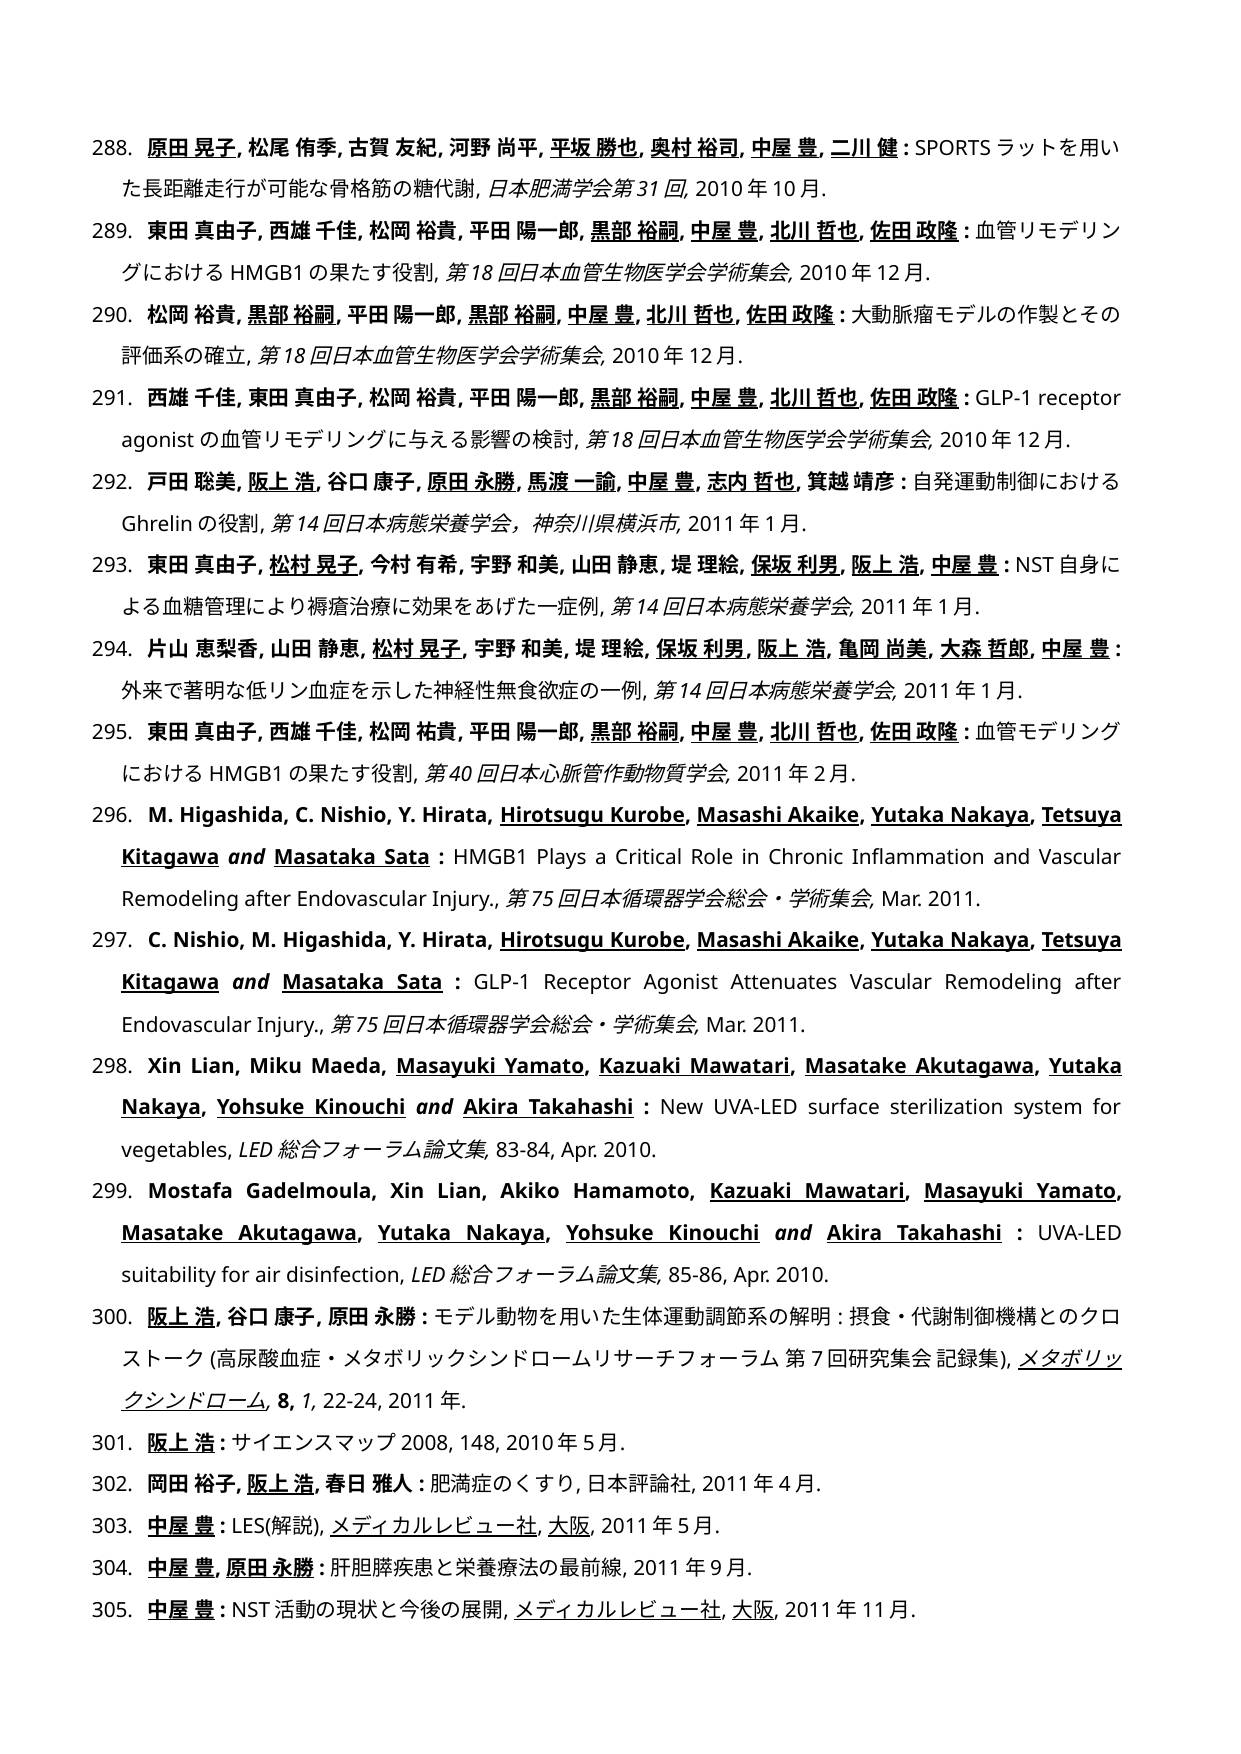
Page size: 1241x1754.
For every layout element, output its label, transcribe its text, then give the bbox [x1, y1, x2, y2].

list 戸田 聡美, 阪上 浩, 谷口 康子, 原田 永勝, 馬渡 一諭, 中屋 豊, 志内 哲也, 箕越 靖彦 : 自発運動制御におけるGhrelinの役割, 第14回日本病態栄養学会，神奈川県横浜市, 2011年1月. [92, 459, 1122, 543]
list Mostafa Gadelmoula, Xin Lian, Akiko Hamamoto, Kazuaki Mawatari, Masayuki Yamato, Masatake Akutagawa, Yutaka Nakaya, Yohsuke Kinouchi and Akira Takahashi : UVA-LED suitability for air disinfection, LED総合フォーラム論文集, 85-86, Apr. 2010. [92, 1169, 1122, 1295]
list 東田 真由子, 松村 晃子, 今村 有希, 宇野 和美, 山田 静恵, 堤 理絵, 保坂 利男, 阪上 浩, 中屋 豊 : NST自身による血糖管理により褥瘡治療に効果をあげた一症例, 第14回日本病態栄養学会, 2011年1月. [92, 543, 1122, 626]
list 東田 真由子, 西雄 千佳, 松岡 裕貴, 平田 陽一郎, 黒部 裕嗣, 中屋 豊, 北川 哲也, 佐田 政隆 : 血管リモデリングにおけるHMGB1の果たす役割, 第18回日本血管生物医学会学術集会, 2010年12月. [92, 209, 1122, 292]
list 西雄 千佳, 東田 真由子, 松岡 裕貴, 平田 陽一郎, 黒部 裕嗣, 中屋 豊, 北川 哲也, 佐田 政隆 : GLP-1 receptor agonist の血管リモデリングに与える影響の検討, 第18回日本血管生物医学会学術集会, 2010年12月. [92, 376, 1122, 459]
list Xin Lian, Miku Maeda, Masayuki Yamato, Kazuaki Mawatari, Masatake Akutagawa, Yutaka Nakaya, Yohsuke Kinouchi and Akira Takahashi : New UVA-LED surface sterilization system for vegetables, LED総合フォーラム論文集, 83-84, Apr. 2010. [92, 1044, 1122, 1169]
list 阪上 浩, 谷口 康子, 原田 永勝 : モデル動物を用いた生体運動調節系の解明 : 摂食・代謝制御機構とのクロストーク (高尿酸血症・メタボリックシンドロームリサーチフォーラム 第7回研究集会 記録集), メタボリックシンドローム, 8, 1, 22-24, 2011年. [92, 1295, 1122, 1420]
list 中屋 豊 : NST活動の現状と今後の展開, メディカルレビュー社, 大阪, 2011年11月. [92, 1587, 1122, 1629]
list C. Nishio, M. Higashida, Y. Hirata, Hirotsugu Kurobe, Masashi Akaike, Yutaka Nakaya, Tetsuya Kitagawa and Masataka Sata : GLP-1 Receptor Agonist Attenuates Vascular Remodeling after Endovascular Injury., 第75回日本循環器学会総会・学術集会, Mar. 2011. [92, 919, 1122, 1044]
list 岡田 裕子, 阪上 浩, 春日 雅人 : 肥満症のくすり, 日本評論社, 2011年4月. [92, 1462, 1122, 1503]
list 東田 真由子, 西雄 千佳, 松岡 祐貴, 平田 陽一郎, 黒部 裕嗣, 中屋 豊, 北川 哲也, 佐田 政隆 : 血管モデリングにおけるHMGB1の果たす役割, 第40回日本心脈管作動物質学会, 2011年2月. [92, 710, 1122, 793]
list 松岡 裕貴, 黒部 裕嗣, 平田 陽一郎, 黒部 裕嗣, 中屋 豊, 北川 哲也, 佐田 政隆 : 大動脈瘤モデルの作製とその評価系の確立, 第18回日本血管生物医学会学術集会, 2010年12月. [92, 292, 1122, 376]
list M. Higashida, C. Nishio, Y. Hirata, Hirotsugu Kurobe, Masashi Akaike, Yutaka Nakaya, Tetsuya Kitagawa and Masataka Sata : HMGB1 Plays a Critical Role in Chronic Inflammation and Vascular Remodeling after Endovascular Injury., 第75回日本循環器学会総会・学術集会, Mar. 2011. [92, 793, 1122, 919]
list 阪上 浩 : サイエンスマップ2008, 148, 2010年5月. [92, 1420, 1122, 1462]
list 中屋 豊, 原田 永勝 : 肝胆膵疾患と栄養療法の最前線, 2011年9月. [92, 1545, 1122, 1587]
list 原田 晃子, 松尾 侑季, 古賀 友紀, 河野 尚平, 平坂 勝也, 奥村 裕司, 中屋 豊, 二川 健 : SPORTSラットを用いた長距離走行が可能な骨格筋の糖代謝, 日本肥満学会第31回, 2010年10月. [92, 125, 1122, 209]
list 中屋 豊 : LES(解説), メディカルレビュー社, 大阪, 2011年5月. [92, 1503, 1122, 1545]
list 片山 恵梨香, 山田 静恵, 松村 晃子, 宇野 和美, 堤 理絵, 保坂 利男, 阪上 浩, 亀岡 尚美, 大森 哲郎, 中屋 豊 : 外来で著明な低リン血症を示した神経性無食欲症の一例, 第14回日本病態栄養学会, 2011年1月. [92, 626, 1122, 710]
